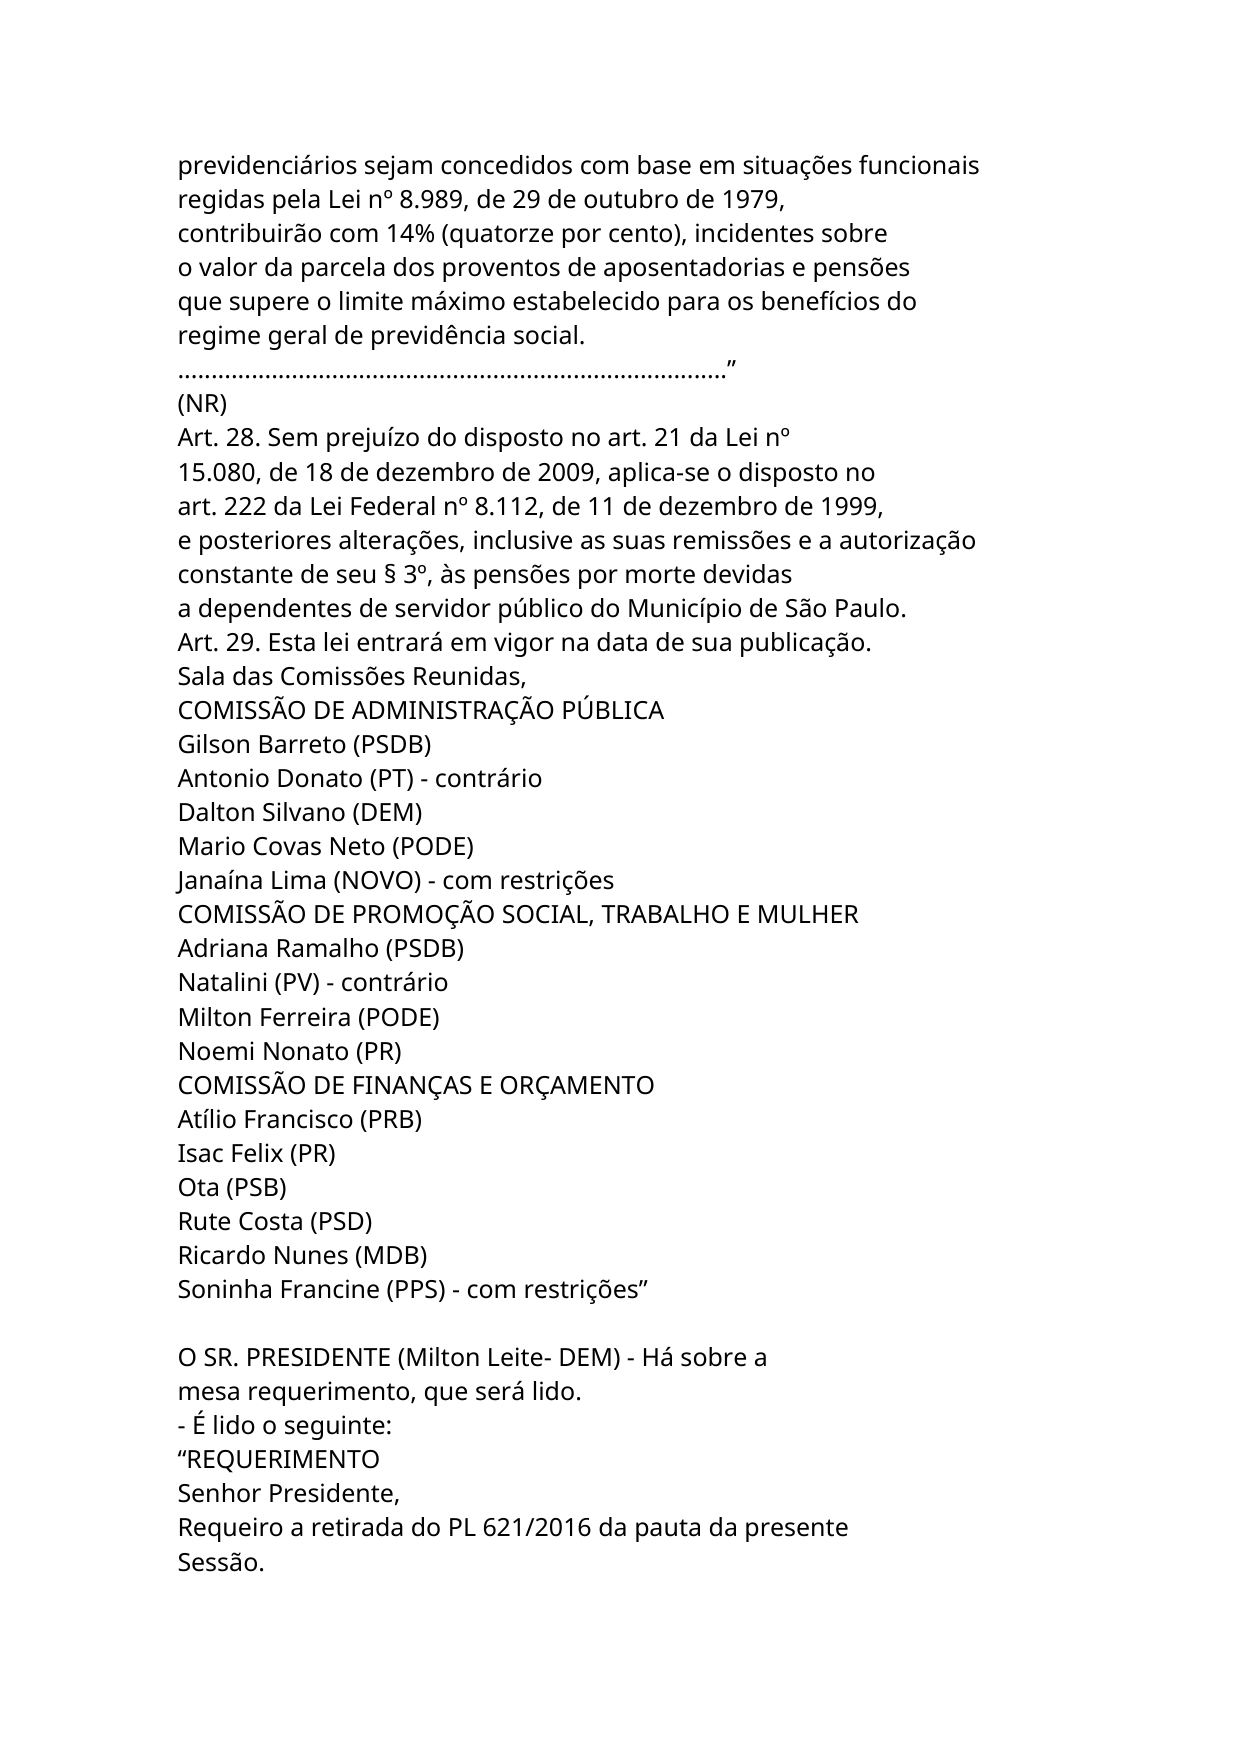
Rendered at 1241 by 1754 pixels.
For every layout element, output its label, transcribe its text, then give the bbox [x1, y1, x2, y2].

text que supere o limite máximo estabelecido para os benefícios do [177, 284, 1063, 318]
text Isac Felix (PR) [177, 1135, 1063, 1169]
text Antonio Donato (PT) - contrário [177, 761, 1063, 795]
text Natalini (PV) - contrário [177, 965, 1063, 999]
text Art. 29. Esta lei entrará em vigor na data de sua publicação. [177, 624, 1063, 658]
text Adriana Ramalho (PSDB) [177, 931, 1063, 965]
text (NR) [177, 386, 1063, 420]
text Sala das Comissões Reunidas, [177, 658, 1063, 693]
text Mario Covas Neto (PODE) [177, 829, 1063, 863]
text Rute Costa (PSD) [177, 1203, 1063, 1238]
text regime geral de previdência social. [177, 318, 1063, 352]
text e posteriores alterações, inclusive as suas remissões e a autorização constante de seu § 3º, às pensões por morte devidas [177, 522, 1063, 590]
text art. 222 da Lei Federal nº 8.112, de 11 de dezembro de 1999, [177, 488, 1063, 522]
text Senhor Presidente, [177, 1476, 1063, 1510]
text o valor da parcela dos proventos de aposentadorias e pensões [177, 250, 1063, 284]
text COMISSÃO DE FINANÇAS E ORÇAMENTO [177, 1067, 1063, 1101]
text mesa requerimento, que será lido. [177, 1374, 1063, 1408]
text 15.080, de 18 de dezembro de 2009, aplica-se o disposto no [177, 454, 1063, 488]
text COMISSÃO DE ADMINISTRAÇÃO PÚBLICA [177, 693, 1063, 727]
text Ota (PSB) [177, 1169, 1063, 1203]
text Sessão. [177, 1544, 1063, 1578]
text O SR. PRESIDENTE (Milton Leite- DEM) - Há sobre a [177, 1340, 1063, 1374]
text Requeiro a retirada do PL 621/2016 da pauta da presente [177, 1510, 1063, 1544]
text Atílio Francisco (PRB) [177, 1101, 1063, 1135]
text Dalton Silvano (DEM) [177, 795, 1063, 829]
text Milton Ferreira (PODE) [177, 999, 1063, 1033]
text a dependentes de servidor público do Município de São Paulo. [177, 590, 1063, 624]
text Ricardo Nunes (MDB) [177, 1238, 1063, 1272]
text - É lido o seguinte: [177, 1408, 1063, 1442]
text Gilson Barreto (PSDB) [177, 727, 1063, 761]
text Janaína Lima (NOVO) - com restrições [177, 863, 1063, 897]
text Soninha Francine (PPS) - com restrições” [177, 1272, 1063, 1306]
text Noemi Nonato (PR) [177, 1033, 1063, 1067]
text “REQUERIMENTO [177, 1442, 1063, 1476]
text COMISSÃO DE PROMOÇÃO SOCIAL, TRABALHO E MULHER [177, 897, 1063, 931]
text contribuirão com 14% (quatorze por cento), incidentes sobre [177, 216, 1063, 250]
text Art. 28. Sem prejuízo do disposto no art. 21 da Lei nº [177, 420, 1063, 454]
text previdenciários sejam concedidos com base em situações funcionais regidas pela Lei nº 8.989, de 29 de outubro de 1979, [177, 148, 1063, 216]
text ..................................................................................” [177, 352, 1063, 386]
